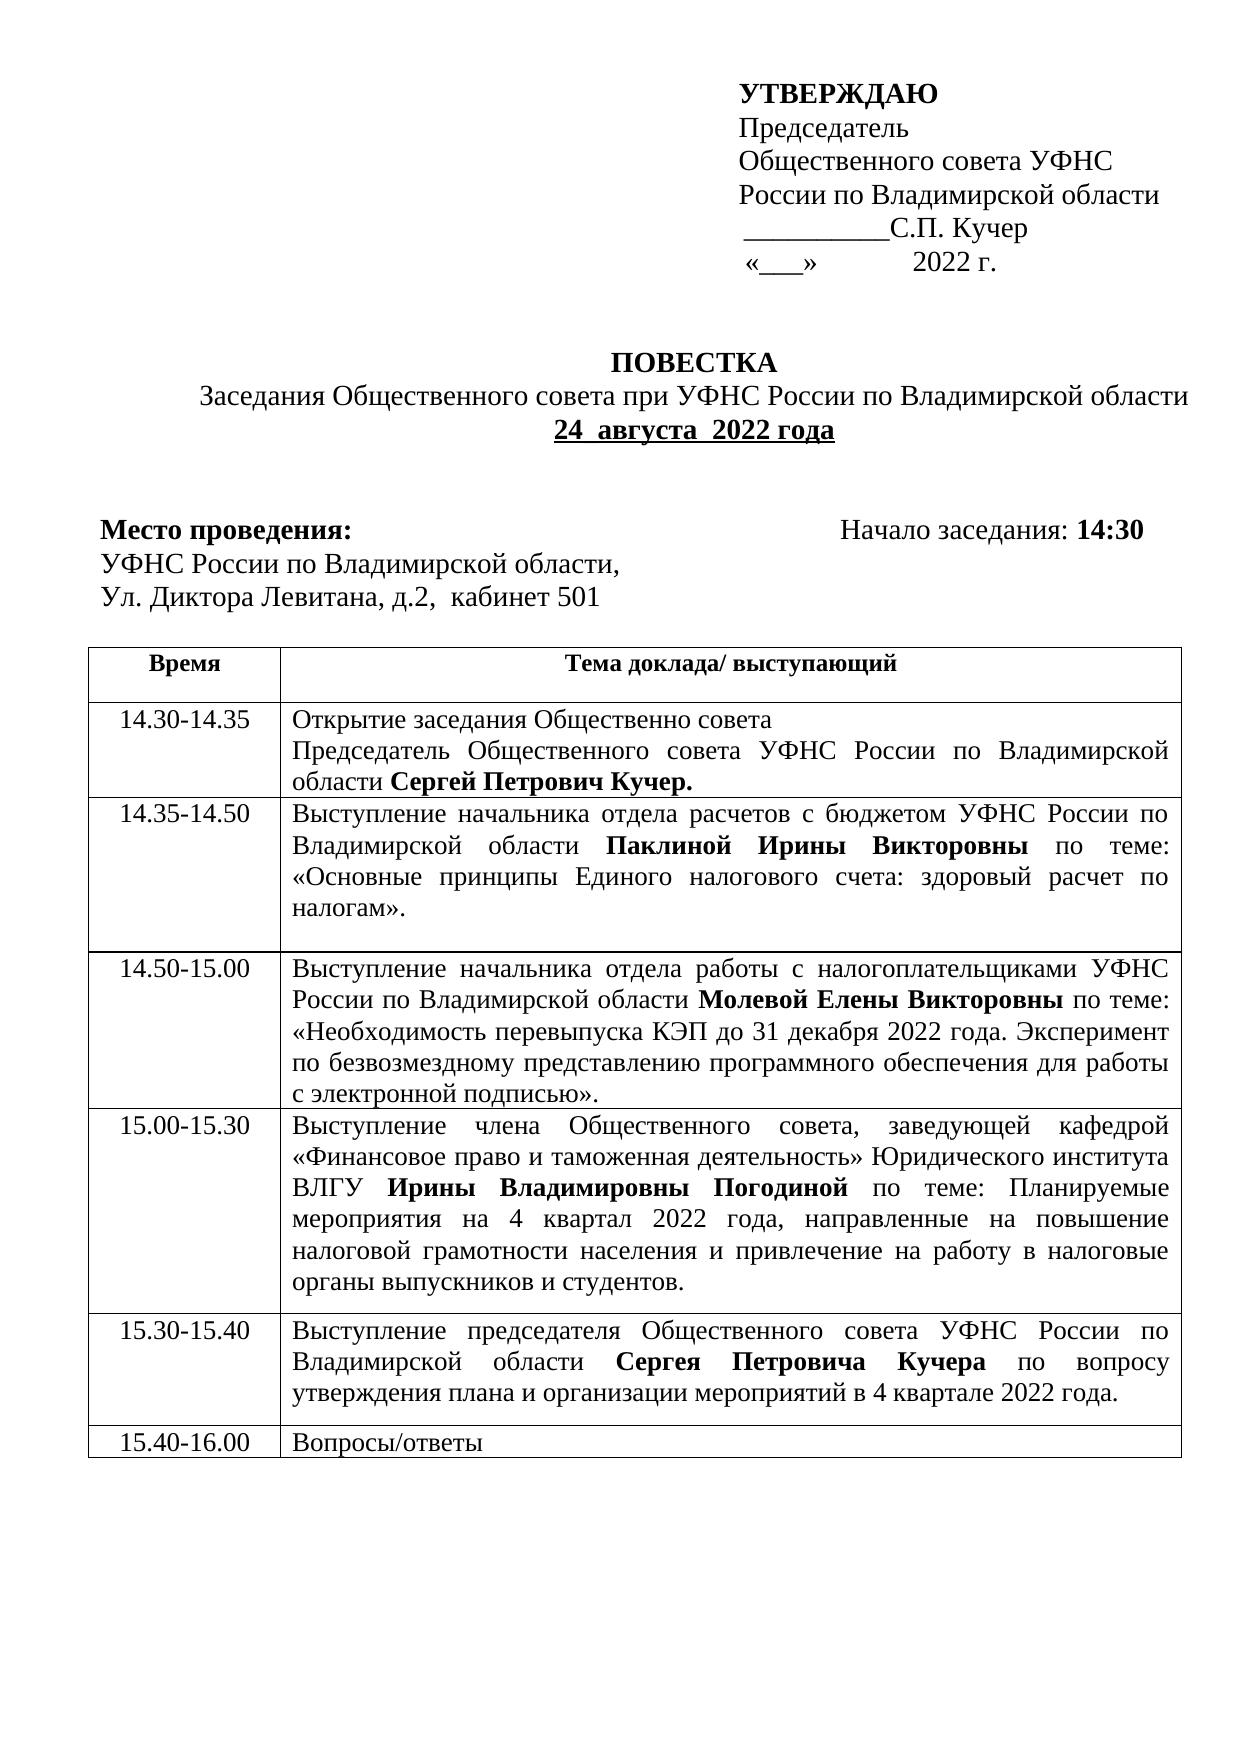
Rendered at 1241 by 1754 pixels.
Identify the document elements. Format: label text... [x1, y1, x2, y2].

table_cell 15.30-15.40 [89, 1314, 280, 1425]
table_cell 15.40-16.00 [89, 1426, 280, 1457]
text Председатель [177, 110, 1211, 143]
table_header Место проведения: УФНС России по Владимирской области, Ул. Диктора Левитана, д.2, кабинет 501 [89, 513, 661, 613]
table_cell 14.50-15.00 [89, 953, 280, 1108]
table_cell Выступление члена Общественного совета, заведующей кафедрой «Финансовое право и таможенная деятельность» Юридического института ВЛГУ Ирины Владимировны Погодиной по теме: Планируемые мероприятия на 4 квартал 2022 года, направленные на повышение налоговой грамотности населения и привлечение на работу в налоговые органы выпускников и студентов. [281, 1109, 1181, 1313]
table_cell Выступление председателя Общественного совета УФНС России по Владимирской области Сергея Петровича Кучера по вопросу утверждения плана и организации мероприятий в 4 квартале 2022 года. [281, 1314, 1181, 1425]
text «___» 2022 г. [692, 244, 1211, 278]
table_header Тема доклада/ выступающий [281, 648, 1181, 702]
table_cell Открытие заседания Общественно совета Председатель Общественного совета УФНС России по Владимирской области Сергей Петрович Кучер. [281, 703, 1181, 797]
table_cell Вопросы/ответы [281, 1426, 1181, 1457]
table_header Время [89, 648, 280, 702]
text России по Владимирской области [177, 177, 1211, 211]
table_cell 14.30-14.35 [89, 703, 280, 797]
table_header Начало заседания: 14:30 [661, 513, 1159, 613]
table_cell 14.35-14.50 [89, 798, 280, 951]
text УТВЕРЖДАЮ [177, 76, 1211, 110]
text Заседания Общественного совета при УФНС России по Владимирской области [177, 378, 1211, 412]
table_cell Выступление начальника отдела работы с налогоплательщиками УФНС России по Владимирской области Молевой Елены Викторовны по теме: «Необходимость перевыпуска КЭП до 31 декабря 2022 года. Эксперимент по безвозмездному представлению программного обеспечения для работы с электронной подписью». [281, 953, 1181, 1108]
table_cell Выступление начальника отдела расчетов с бюджетом УФНС России по Владимирской области Паклиной Ирины Викторовны по теме: «Основные принципы Единого налогового счета: здоровый расчет по налогам». [281, 798, 1181, 951]
text ПОВЕСТКА [177, 345, 1211, 378]
table_cell 15.00-15.30 [89, 1109, 280, 1313]
text __________С.П. Кучер [545, 211, 1211, 244]
text 24_августа 2022 года [177, 412, 1211, 445]
text Общественного совета УФНС [177, 143, 1211, 177]
